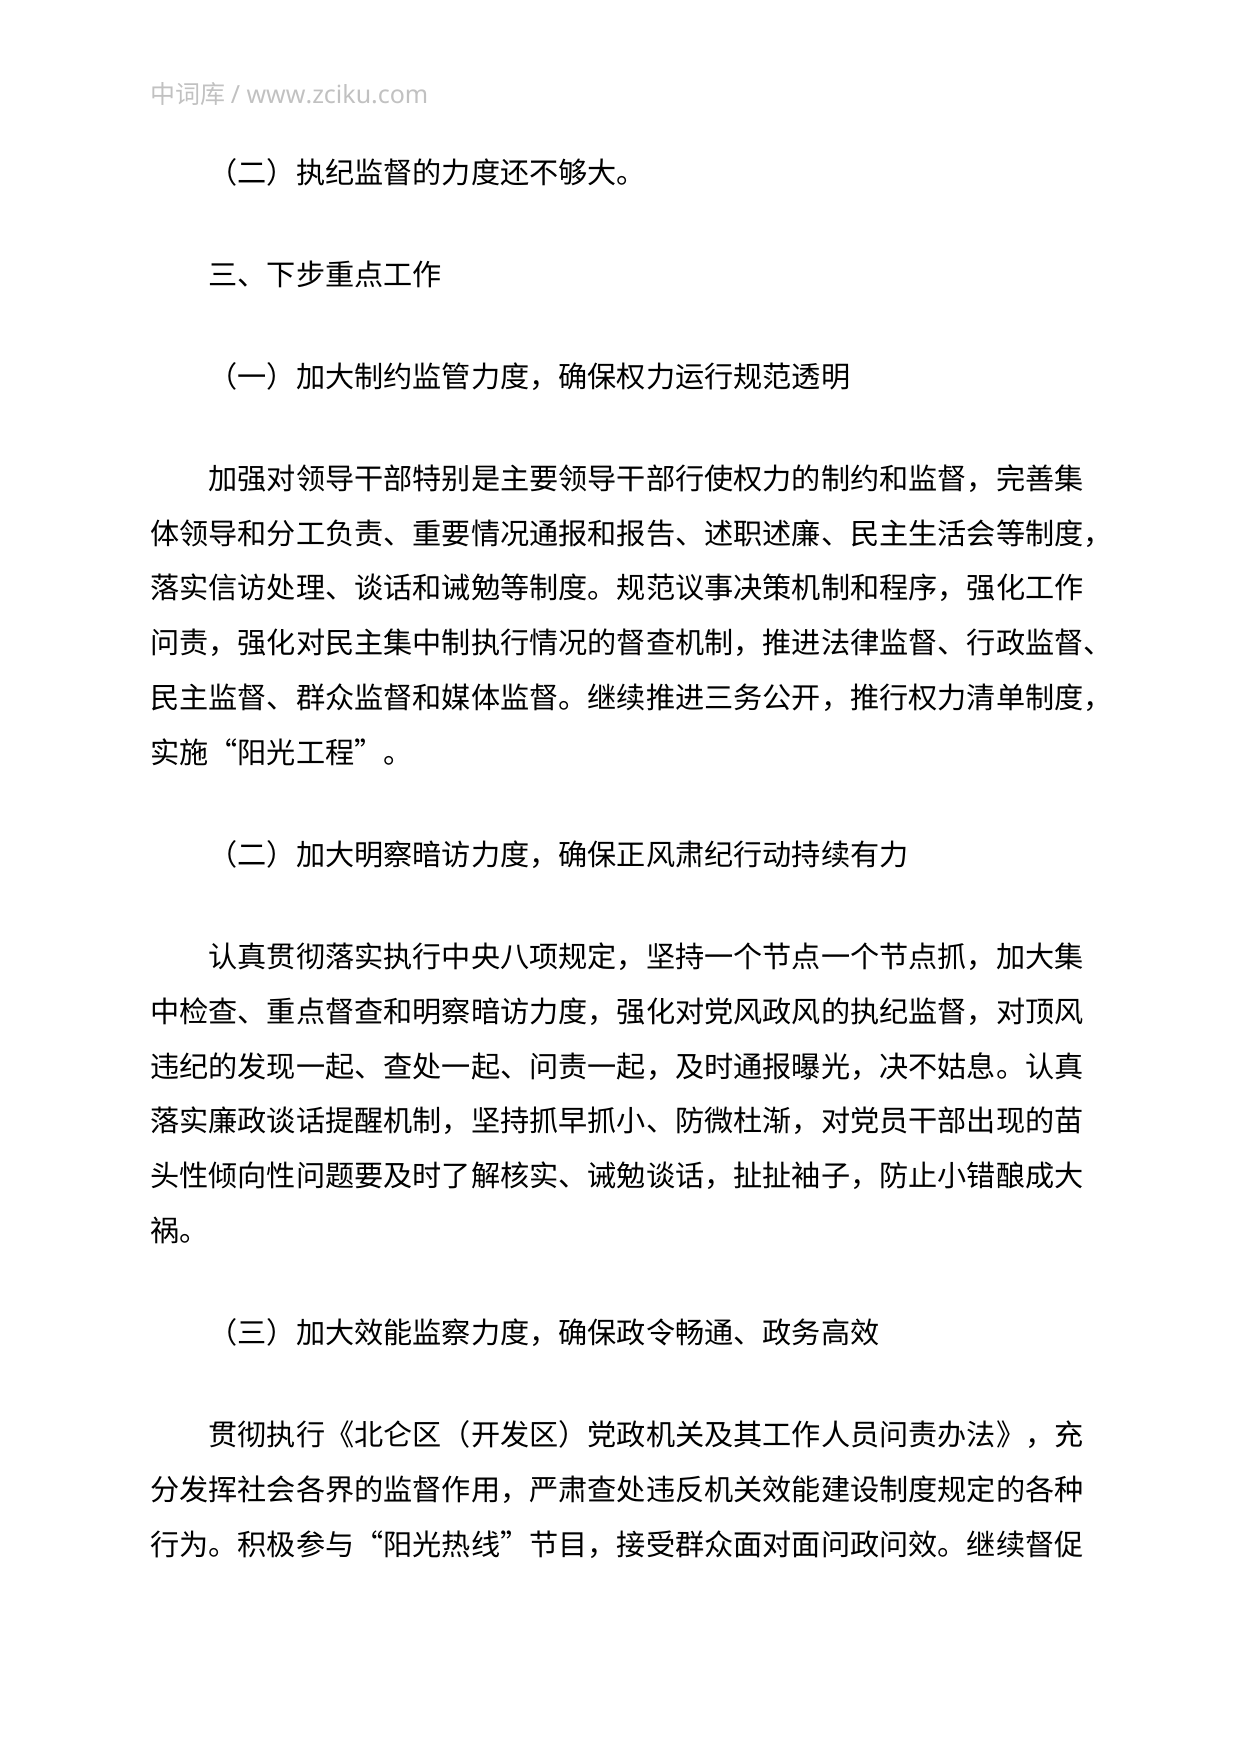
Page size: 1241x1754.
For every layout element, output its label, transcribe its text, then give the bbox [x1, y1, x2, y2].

text 认真贯彻落实执行中央八项规定，坚持一个节点一个节点抓，加大集中检查、重点督查和明察暗访力度，强化对党风政风的执纪监督，对顶风违纪的发现一起、查处一起、问责一起，及时通报曝光，决不姑息。认真落实廉政谈话提醒机制，坚持抓早抓小、防微杜渐，对党员干部出现的苗头性倾向性问题要及时了解核实、诫勉谈话，扯扯袖子，防止小错酿成大祸。 [150, 933, 1090, 1250]
text （二）执纪监督的力度还不够大。 [150, 150, 1090, 192]
text （一）加大制约监管力度，确保权力运行规范透明 [150, 353, 1090, 396]
text （三）加大效能监察力度，确保政令畅通、政务高效 [150, 1309, 1090, 1352]
text 三、下步重点工作 [150, 252, 1090, 294]
text （二）加大明察暗访力度，确保正风肃纪行动持续有力 [150, 832, 1090, 874]
text 加强对领导干部特别是主要领导干部行使权力的制约和监督，完善集体领导和分工负责、重要情况通报和报告、述职述廉、民主生活会等制度，落实信访处理、谈话和诫勉等制度。规范议事决策机制和程序，强化工作问责，强化对民主集中制执行情况的督查机制，推进法律监督、行政监督、民主监督、群众监督和媒体监督。继续推进三务公开，推行权力清单制度，实施“阳光工程”。 [150, 455, 1090, 772]
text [150, 1411, 1090, 1563]
